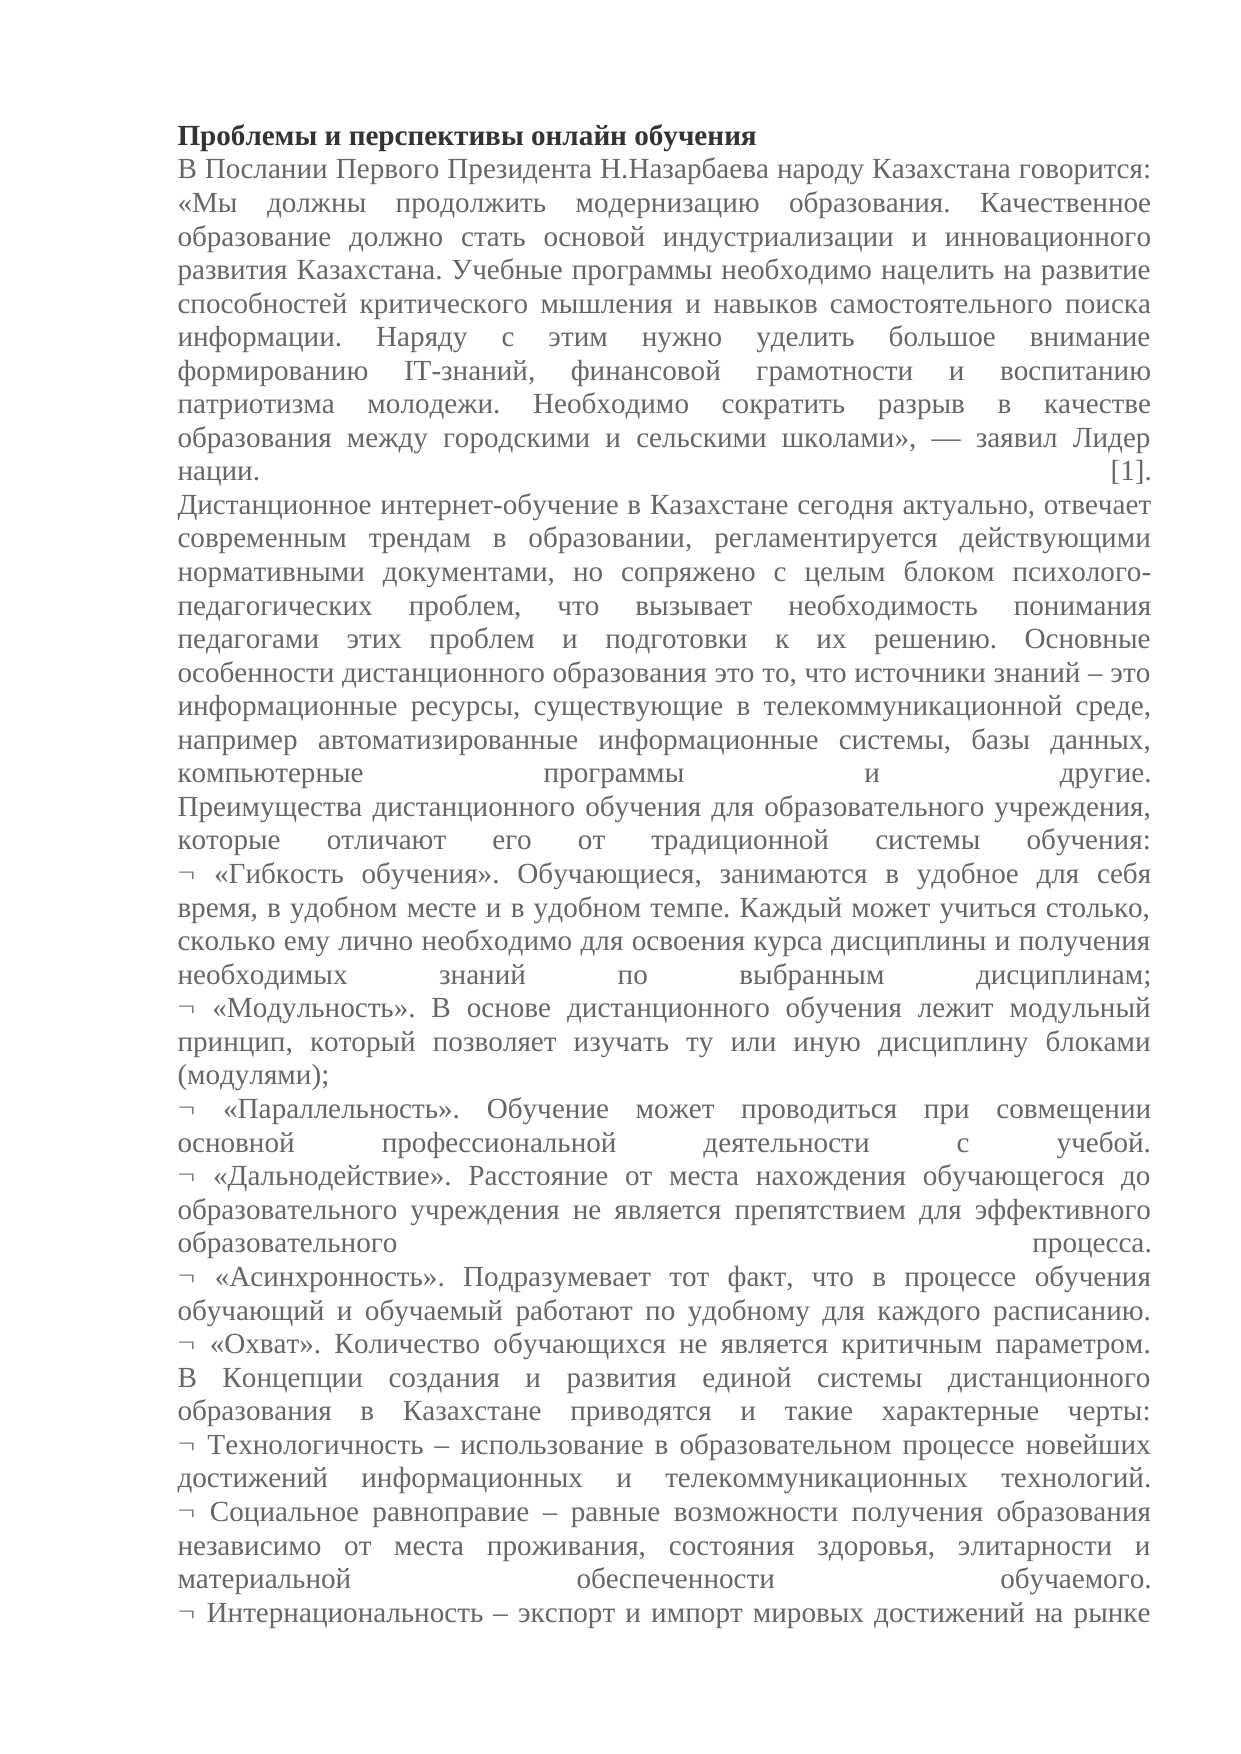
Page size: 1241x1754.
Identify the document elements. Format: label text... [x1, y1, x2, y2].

text Проблемы и перспективы онлайн обучения [177, 118, 1152, 152]
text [177, 152, 1152, 1628]
